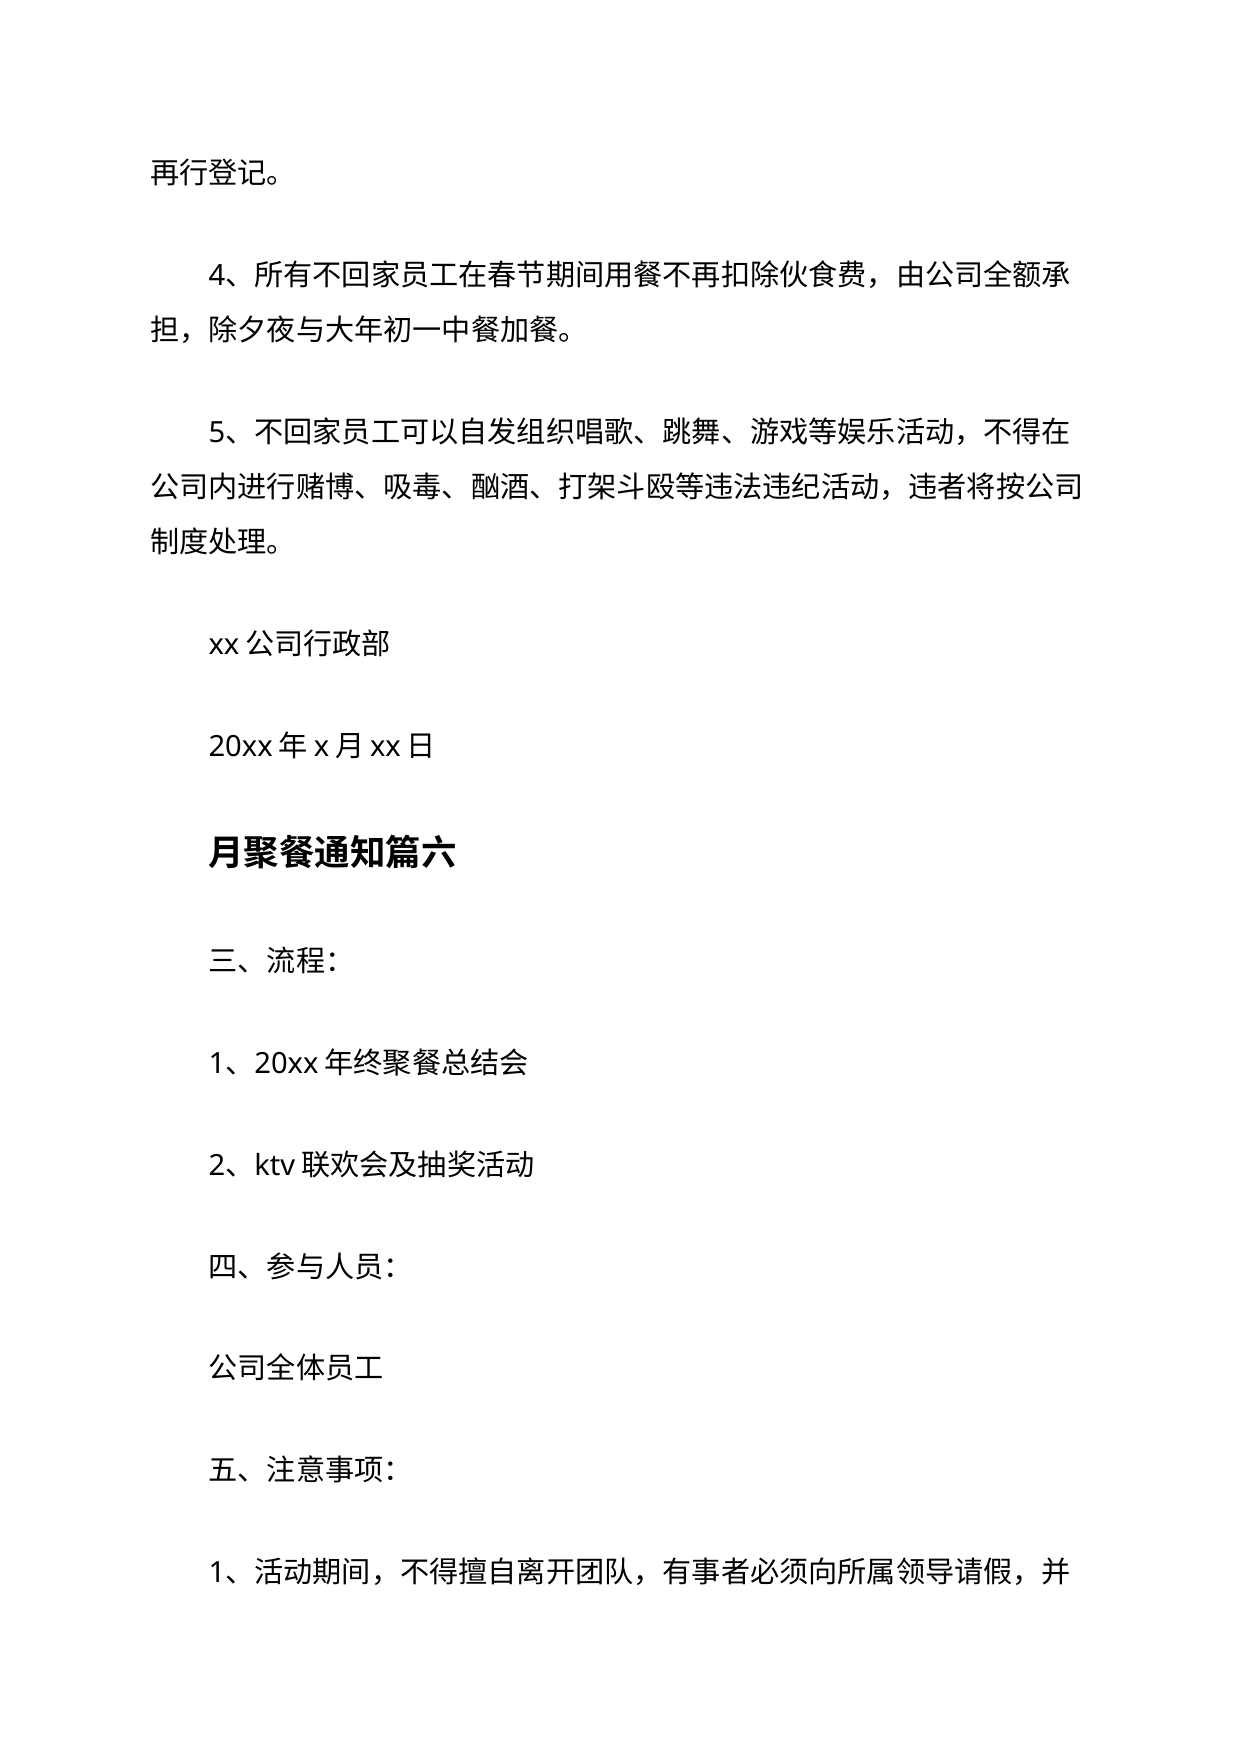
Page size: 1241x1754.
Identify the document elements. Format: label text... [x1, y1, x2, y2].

text 4、所有不回家员工在春节期间用餐不再扣除伙食费，由公司全额承担，除夕夜与大年初一中餐加餐。 [150, 252, 1090, 349]
text xx公司行政部 [150, 620, 1090, 663]
text 2、ktv联欢会及抽奖活动 [150, 1141, 1090, 1184]
text 四、参与人员： [150, 1243, 1090, 1286]
text 月聚餐通知篇六 [150, 824, 1090, 875]
text 三、流程： [150, 938, 1090, 980]
text 1、20xx年终聚餐总结会 [150, 1039, 1090, 1082]
text 5、不回家员工可以自发组织唱歌、跳舞、游戏等娱乐活动，不得在公司内进行赌博、吸毒、酗酒、打架斗殴等违法违纪活动，违者将按公司制度处理。 [150, 408, 1090, 561]
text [150, 1549, 1090, 1591]
text 20xx年x月xx日 [150, 722, 1090, 764]
text 公司全体员工 [150, 1345, 1090, 1387]
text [150, 150, 1090, 192]
text 五、注意事项： [150, 1447, 1090, 1489]
